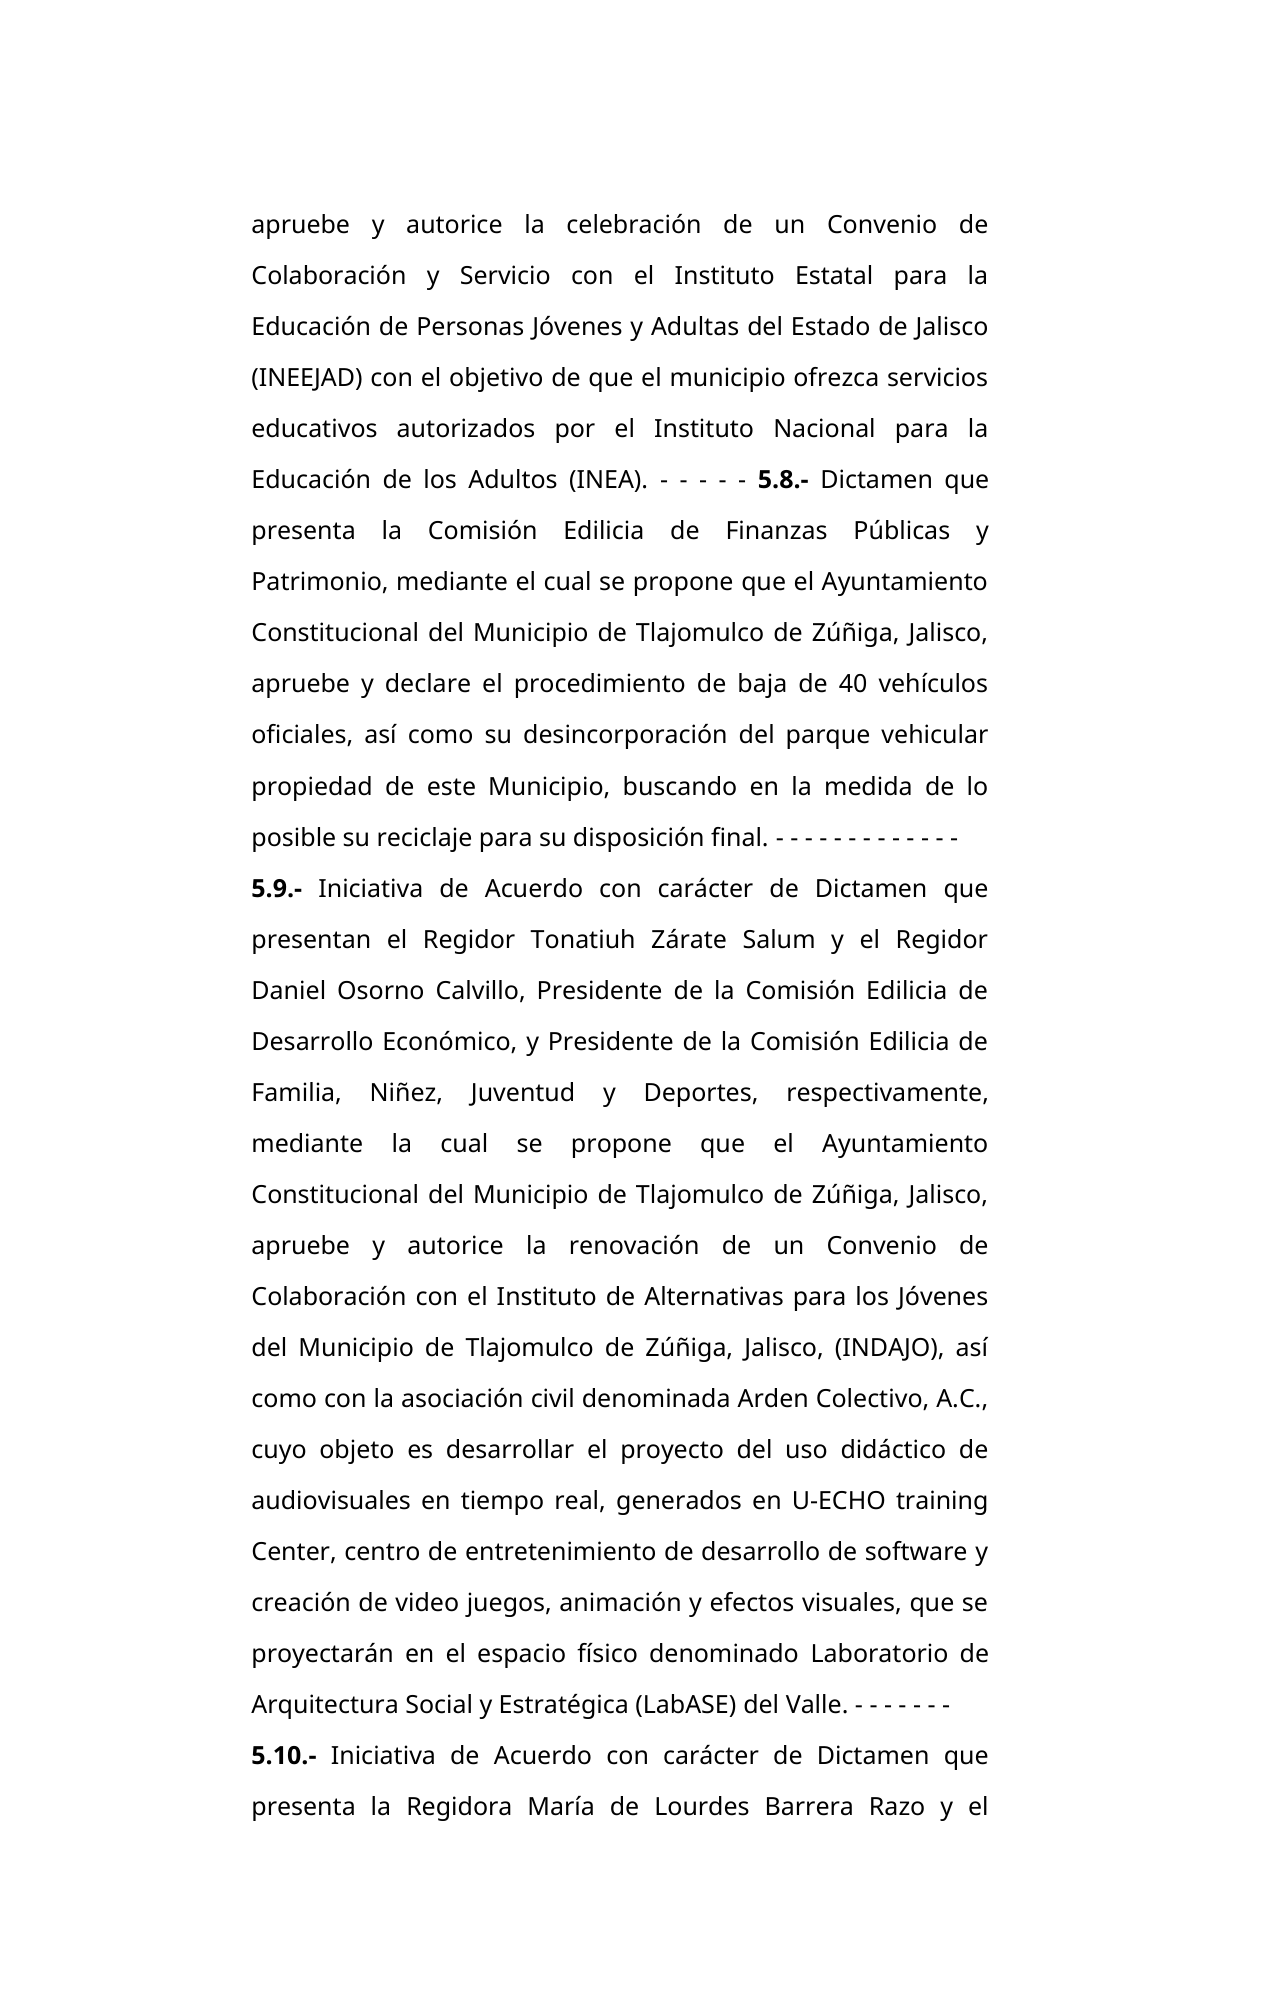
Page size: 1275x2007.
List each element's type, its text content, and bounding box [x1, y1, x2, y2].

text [251, 207, 989, 853]
text 5.9.- Iniciativa de Acuerdo con carácter de Dictamen que presentan el Regidor Tonatiuh Zárate Salum y el Regidor Daniel Osorno Calvillo, Presidente de la Comisión Edilicia de Desarrollo Económico, y Presidente de la Comisión Edilicia de Familia, Niñez, Juventud y Deportes, respectivamente, mediante la cual se propone que el Ayuntamiento Constitucional del Municipio de Tlajomulco de Zúñiga, Jalisco, apruebe y autorice la renovación de un Convenio de Colaboración con el Instituto de Alternativas para los Jóvenes del Municipio de Tlajomulco de Zúñiga, Jalisco, (INDAJO), así como con la asociación civil denominada Arden Colectivo, A.C., cuyo objeto es desarrollar el proyecto del uso didáctico de audiovisuales en tiempo real, generados en U-ECHO training Center, centro de entretenimiento de desarrollo de software y creación de video juegos, animación y efectos visuales, que se proyectarán en el espacio físico denominado Laboratorio de Arquitectura Social y Estratégica (LabASE) del Valle. - - - - - - - [251, 870, 989, 1721]
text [251, 1738, 989, 1823]
